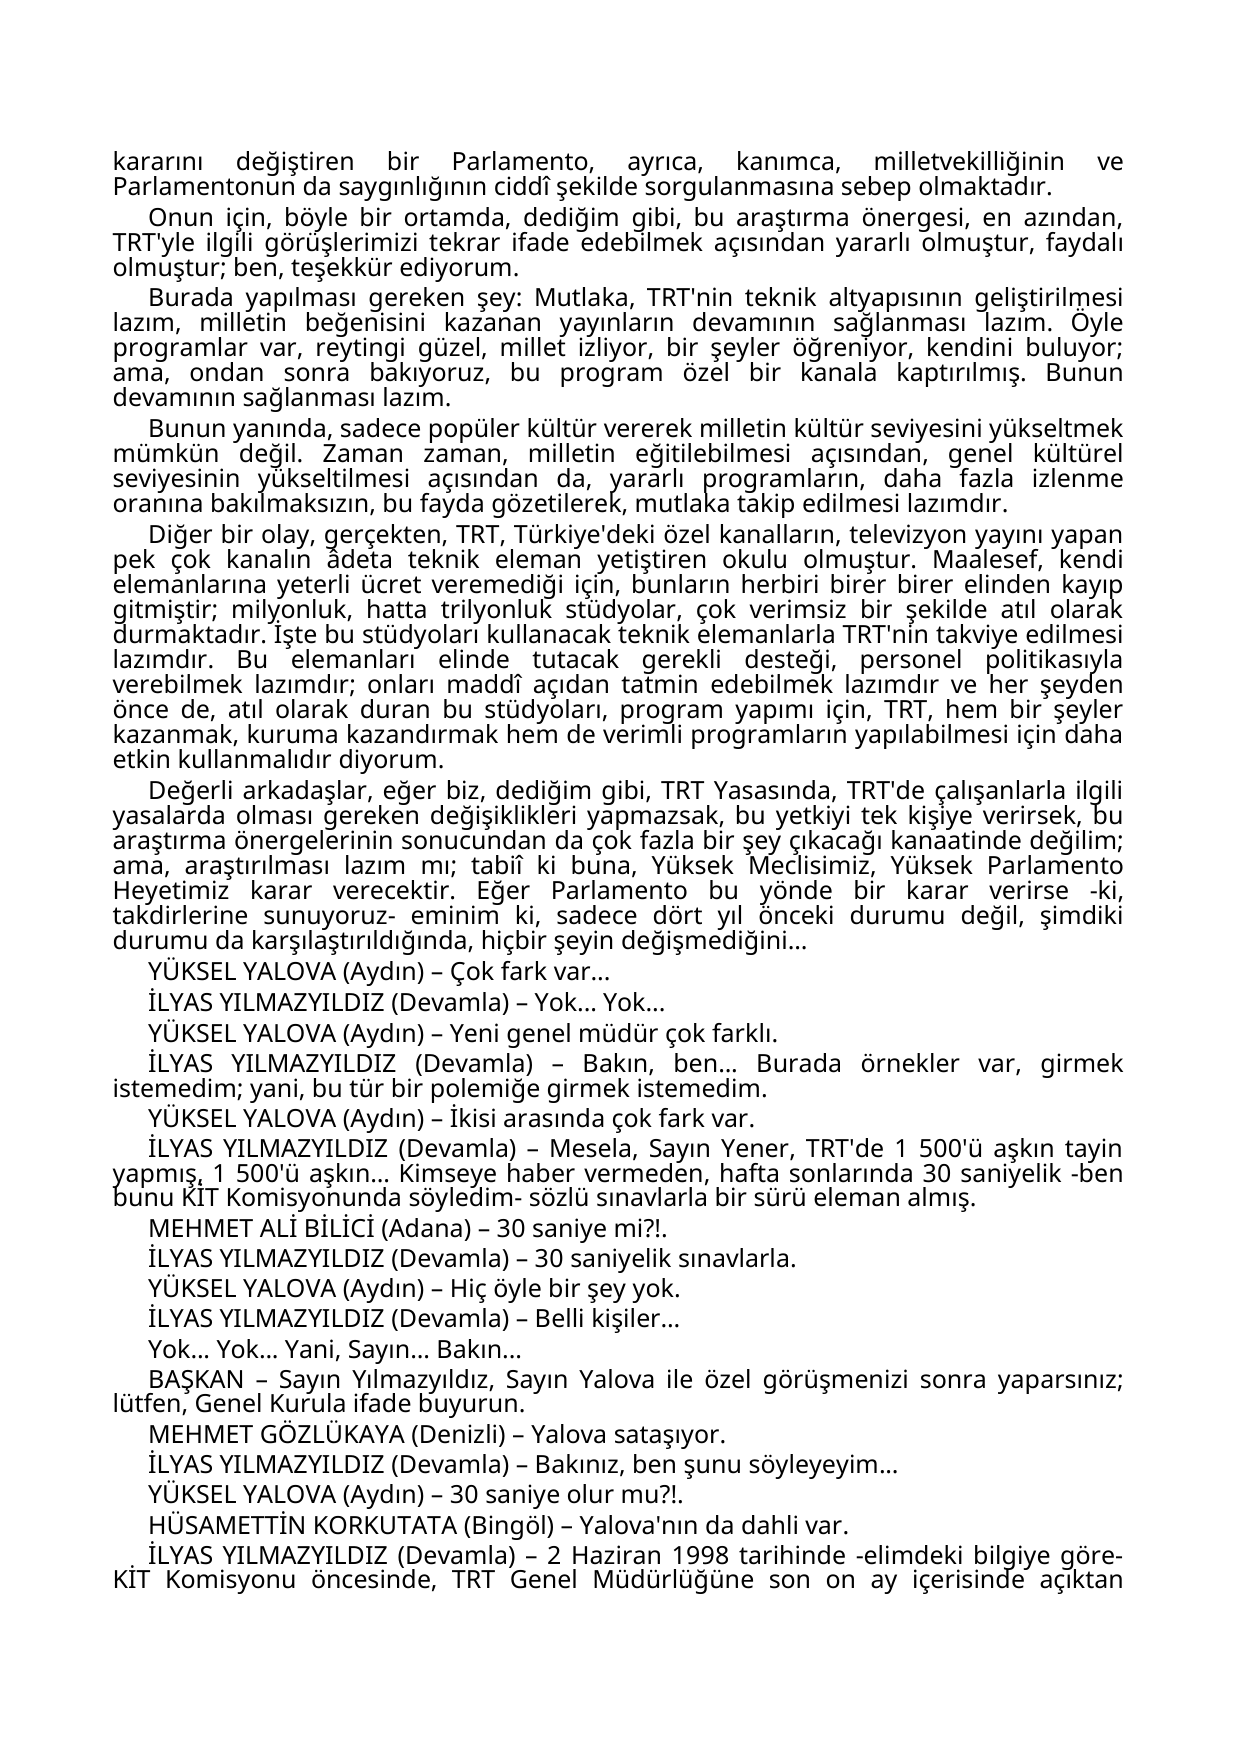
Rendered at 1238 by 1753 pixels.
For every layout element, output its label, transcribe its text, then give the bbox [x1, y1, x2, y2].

text YÜKSEL YALOVA (Aydın) – Yeni genel müdür çok farklı. [112, 1022, 1125, 1047]
text YÜKSEL YALOVA (Aydın) – Çok fark var... [112, 961, 1125, 986]
text İLYAS YILMAZYILDIZ (Devamla) – Belli kişiler... [112, 1308, 1125, 1333]
text HÜSAMETTİN KORKUTATA (Bingöl) – Yalova'nın da dahli var. [112, 1515, 1125, 1539]
text YÜKSEL YALOVA (Aydın) – 30 saniye olur mu?!. [112, 1484, 1125, 1509]
text Burada yapılması gereken şey: Mutlaka, TRT'nin teknik altyapısının geliştirilmesi lazım, milletin beğenisini kazanan yayınların devamının sağlanması lazım. Öyle programlar var, reytingi güzel, millet izliyor, bir şeyler öğreniyor, kendini buluyor; ama, ondan sonra bakıyoruz, bu program özel bir kanala kaptırılmış. Bunun devamının sağlanması lazım. [112, 287, 1125, 412]
text Değerli arkadaşlar, eğer biz, dediğim gibi, TRT Yasasında, TRT'de çalışanlarla ilgili yasalarda olması gereken değişiklikleri yapmazsak, bu yetkiyi tek kişiye verirsek, bu araştırma önergelerinin sonucundan da çok fazla bir şey çıkacağı kanaatinde değilim; ama, araştırılması lazım mı; tabiî ki buna, Yüksek Meclisimiz, Yüksek Parlamento Heyetimiz karar verecektir. Eğer Parlamento bu yönde bir karar verirse -ki, takdirlerine sunuyoruz- eminim ki, sadece dört yıl önceki durumu değil, şimdiki durumu da karşılaştırıldığında, hiçbir şeyin değişmediğini... [112, 780, 1125, 955]
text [112, 150, 1125, 200]
text İLYAS YILMAZYILDIZ (Devamla) – Yok... Yok... [112, 992, 1125, 1017]
text İLYAS YILMAZYILDIZ (Devamla) – Mesela, Sayın Yener, TRT'de 1 500'ü aşkın tayin yapmış, 1 500'ü aşkın... Kimseye haber vermeden, hafta sonlarında 30 saniyelik -ben bunu KİT Komisyonunda söyledim- sözlü sınavlarla bir sürü eleman almış. [112, 1138, 1125, 1212]
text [112, 1545, 1125, 1594]
text YÜKSEL YALOVA (Aydın) – Hiç öyle bir şey yok. [112, 1278, 1125, 1302]
text İLYAS YILMAZYILDIZ (Devamla) – 30 saniyelik sınavlarla. [112, 1248, 1125, 1272]
text MEHMET GÖZLÜKAYA (Denizli) – Yalova sataşıyor. [112, 1424, 1125, 1448]
text İLYAS YILMAZYILDIZ (Devamla) – Bakınız, ben şunu söyleyeyim... [112, 1454, 1125, 1478]
text Onun için, böyle bir ortamda, dediğim gibi, bu araştırma önergesi, en azından, TRT'yle ilgili görüşlerimizi tekrar ifade edebilmek açısından yararlı olmuştur, faydalı olmuştur; ben, teşekkür ediyorum. [112, 206, 1125, 281]
text İLYAS YILMAZYILDIZ (Devamla) – Bakın, ben... Burada örnekler var, girmek istemedim; yani, bu tür bir polemiğe girmek istemedim. [112, 1053, 1125, 1102]
text Yok... Yok... Yani, Sayın... Bakın... [112, 1339, 1125, 1363]
text YÜKSEL YALOVA (Aydın) – İkisi arasında çok fark var. [112, 1108, 1125, 1132]
text MEHMET ALİ BİLİCİ (Adana) – 30 saniye mi?!. [112, 1217, 1125, 1242]
text BAŞKAN – Sayın Yılmazyıldız, Sayın Yalova ile özel görüşmenizi sonra yaparsınız; lütfen, Genel Kurula ifade buyurun. [112, 1369, 1125, 1418]
text Bunun yanında, sadece popüler kültür vererek milletin kültür seviyesini yükseltmek mümkün değil. Zaman zaman, milletin eğitilebilmesi açısından, genel kültürel seviyesinin yükseltilmesi açısından da, yararlı programların, daha fazla izlenme oranına bakılmaksızın, bu fayda gözetilerek, mutlaka takip edilmesi lazımdır. [112, 418, 1125, 518]
text Diğer bir olay, gerçekten, TRT, Türkiye'deki özel kanalların, televizyon yayını yapan pek çok kanalın âdeta teknik eleman yetiştiren okulu olmuştur. Maalesef, kendi elemanlarına yeterli ücret veremediği için, bunların herbiri birer birer elinden kayıp gitmiştir; milyonluk, hatta trilyonluk stüdyolar, çok verimsiz bir şekilde atıl olarak durmaktadır. İşte bu stüdyoları kullanacak teknik elemanlarla TRT'nin takviye edilmesi lazımdır. Bu elemanları elinde tutacak gerekli desteği, personel politikasıyla verebilmek lazımdır; onları maddî açıdan tatmin edebilmek lazımdır ve her şeyden önce de, atıl olarak duran bu stüdyoları, program yapımı için, TRT, hem bir şeyler kazanmak, kuruma kazandırmak hem de verimli programların yapılabilmesi için daha etkin kullanmalıdır diyorum. [112, 524, 1125, 774]
